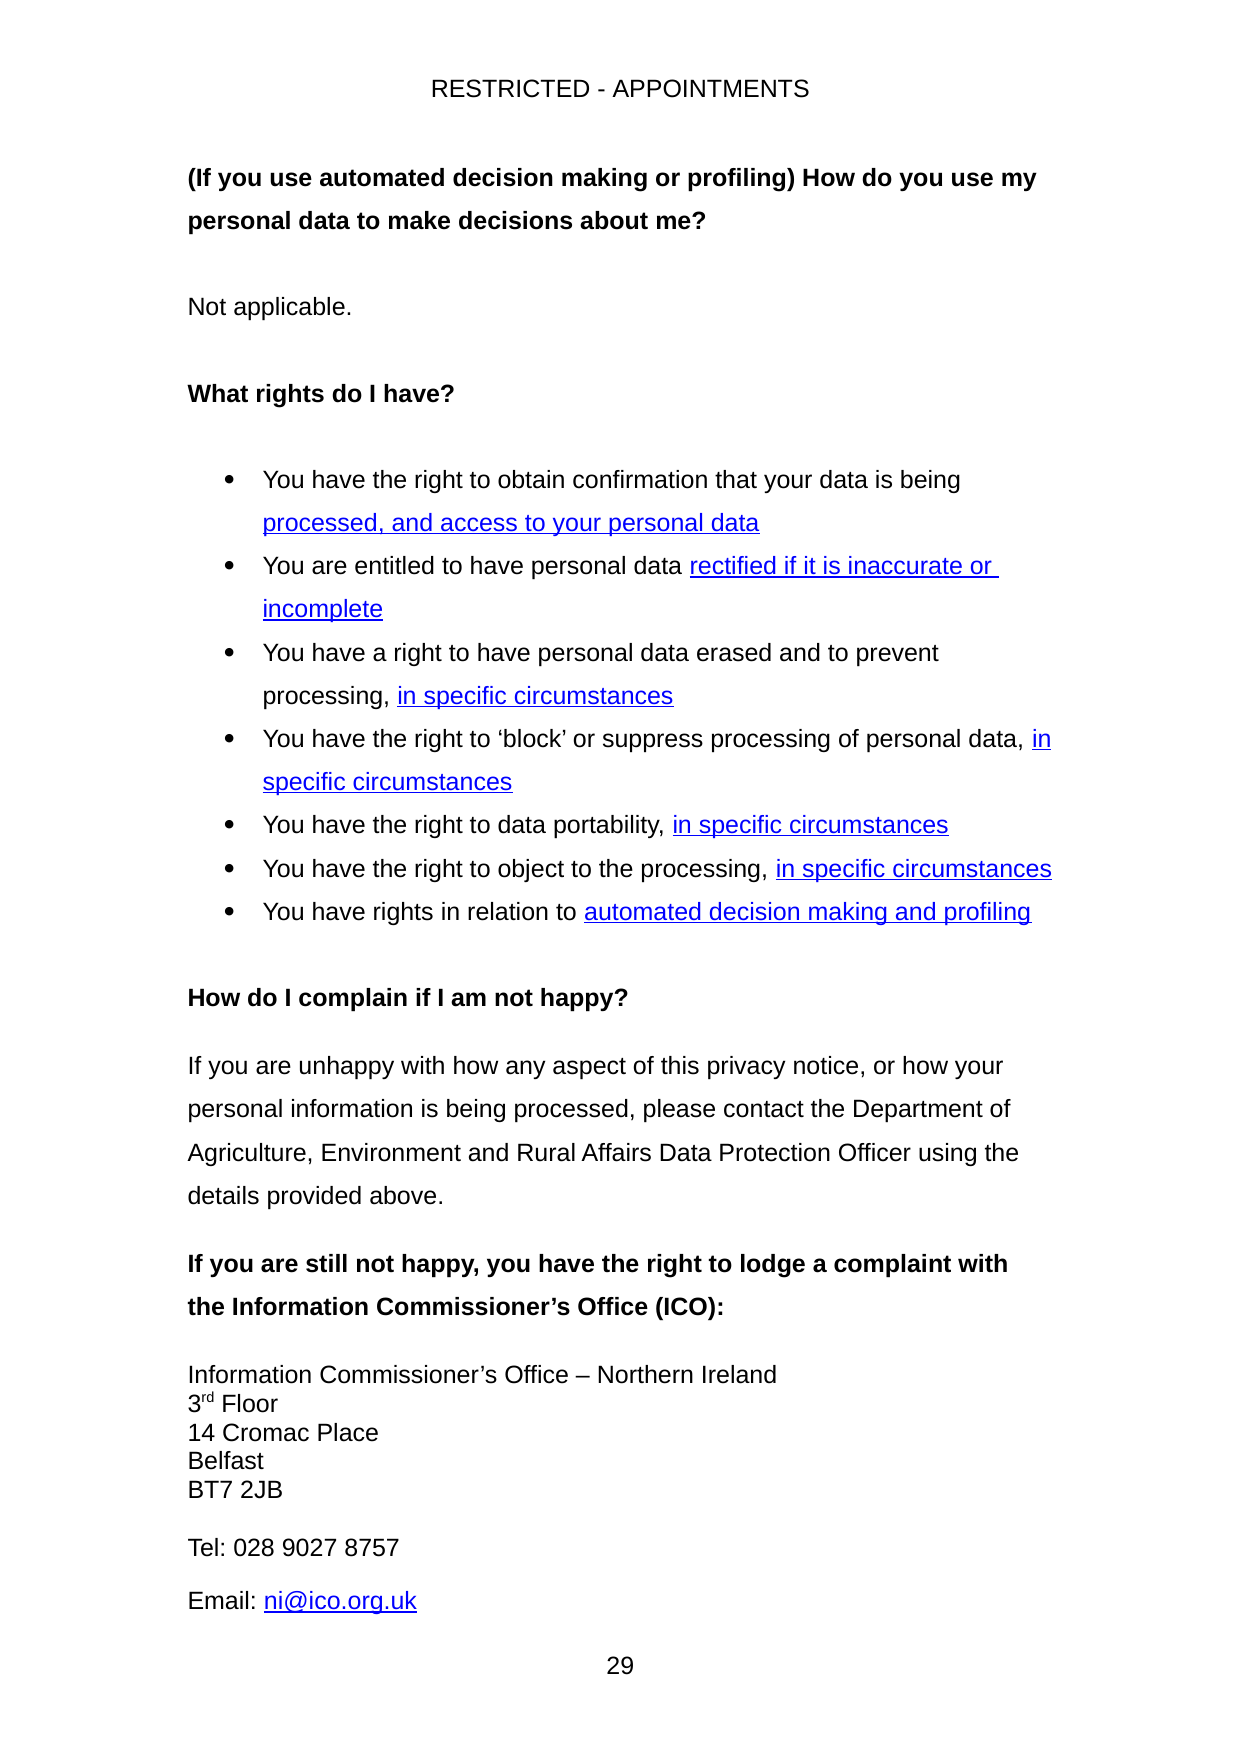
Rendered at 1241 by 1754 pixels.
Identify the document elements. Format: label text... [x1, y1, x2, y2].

list You are entitled to have personal data rectified if it is inaccurate or incomplete [225, 551, 1053, 623]
text What rights do I have? [187, 379, 1053, 407]
text Not applicable. [187, 292, 1053, 321]
text If you are unhappy with how any aspect of this privacy notice, or how your personal information is being processed, please contact the Department of Agriculture, Environment and Rural Affairs Data Protection Officer using the details provided above. [187, 1051, 1053, 1209]
text (If you use automated decision making or profiling) How do you use my personal data to make decisions about me? [187, 163, 1053, 235]
text Email: ni@ico.org.uk [187, 1586, 1053, 1615]
list You have the right to ‘block’ or suppress processing of personal data, in specific circumstances [225, 724, 1053, 796]
list You have the right to obtain confirmation that your data is being processed, and access to your personal data [225, 465, 1053, 537]
text How do I complain if I am not happy? [187, 983, 1053, 1012]
text If you are still not happy, you have the right to lodge a complaint with the Information Commissioner’s Office (ICO): [187, 1249, 1053, 1321]
list You have rights in relation to automated decision making and profiling [225, 897, 1053, 926]
text 3rd Floor 14 Cromac Place Belfast BT7 2JB [187, 1389, 1053, 1532]
text Tel: 028 9027 8757 [187, 1532, 1053, 1561]
text Information Commissioner’s Office – Northern Ireland [187, 1360, 1053, 1389]
list You have a right to have personal data erased and to prevent processing, in specific circumstances [225, 638, 1053, 709]
list You have the right to object to the processing, in specific circumstances [225, 853, 1053, 882]
list You have the right to data portability, in specific circumstances [225, 810, 1053, 839]
